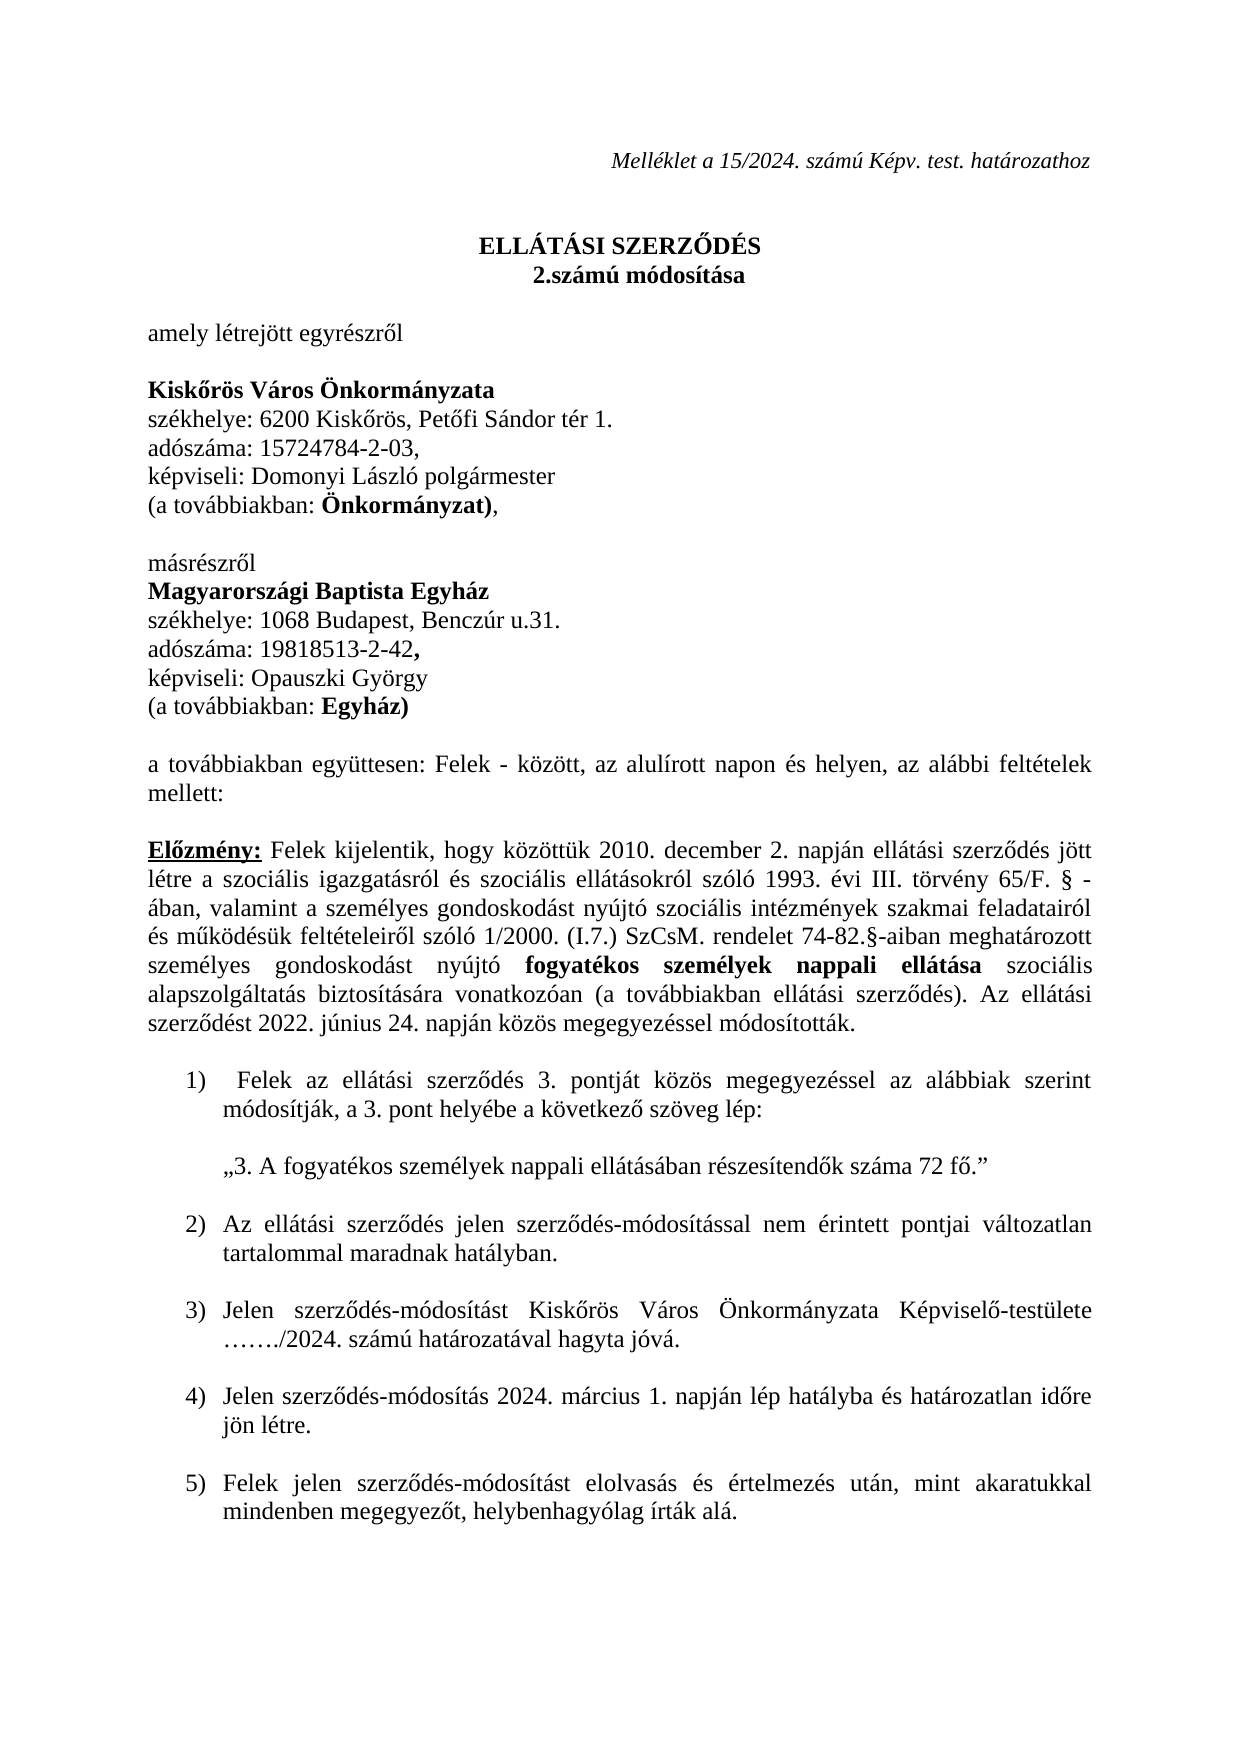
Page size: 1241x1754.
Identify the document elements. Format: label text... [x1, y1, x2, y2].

text (a továbbiakban: Önkormányzat), [148, 490, 1093, 519]
text székhelye: 6200 Kiskőrös, Petőfi Sándor tér 1. [148, 404, 1093, 433]
text ELLÁTÁSI SZERZŐDÉS [148, 231, 1093, 260]
text Előzmény: Felek kijelentik, hogy közöttük 2010. december 2. napján ellátási szerződés jött létre a szociális igazgatásról és szociális ellátásokról szóló 1993. évi III. törvény 65/F. § -ában, valamint a személyes gondoskodást nyújtó szociális intézmények szakmai feladatairól és működésük feltételeiről szóló 1/2000. (I.7.) SzCsM. rendelet 74-82.§-aiban meghatározott személyes gondoskodást nyújtó fogyatékos személyek nappali ellátása szociális alapszolgáltatás biztosítására vonatkozóan (a továbbiakban ellátási szerződés). Az ellátási szerződést 2022. június 24. napján közös megegyezéssel módosították. [148, 835, 1093, 1036]
list Az ellátási szerződés jelen szerződés-módosítással nem érintett pontjai változatlan tartalommal maradnak hatályban. [185, 1209, 1093, 1266]
text székhelye: 1068 Budapest, Benczúr u.31. [148, 605, 1093, 634]
list Jelen szerződés-módosítás 2024. március 1. napján lép hatályba és határozatlan időre jön létre. [185, 1381, 1093, 1439]
text „3. A fogyatékos személyek nappali ellátásában részesítendők száma 72 fő.” [223, 1151, 1093, 1180]
list Felek jelen szerződés-módosítást elolvasás és értelmezés után, mint akaratukkal mindenben megegyezőt, helybenhagyólag írták alá. [185, 1468, 1093, 1525]
list Felek az ellátási szerződés 3. pontját közös megegyezéssel az alábbiak szerint módosítják, a 3. pont helyébe a következő szöveg lép: [185, 1065, 1093, 1123]
text Melléklet a 15/2024. számú Képv. test. határozathoz [148, 148, 1093, 174]
text másrészről [148, 548, 1093, 576]
text adószáma: 15724784-2-03, [148, 433, 1093, 461]
text (a továbbiakban: Egyház) [148, 691, 1093, 720]
text képviseli: Domonyi László polgármester [148, 461, 1093, 490]
text Kiskőrös Város Önkormányzata [148, 375, 1093, 404]
text amely létrejött egyrészről [148, 318, 1093, 346]
text 2.számú módosítása [185, 260, 1093, 289]
text a továbbiakban együttesen: Felek - között, az alulírott napon és helyen, az alábbi feltételek mellett: [148, 749, 1093, 806]
text Magyarországi Baptista Egyház [148, 576, 1093, 605]
list Jelen szerződés-módosítást Kiskőrös Város Önkormányzata Képviselő-testülete ……./2024. számú határozatával hagyta jóvá. [185, 1295, 1093, 1353]
text adószáma: 19818513-2-42, [148, 634, 1093, 663]
text képviseli: Opauszki György [148, 663, 1093, 691]
